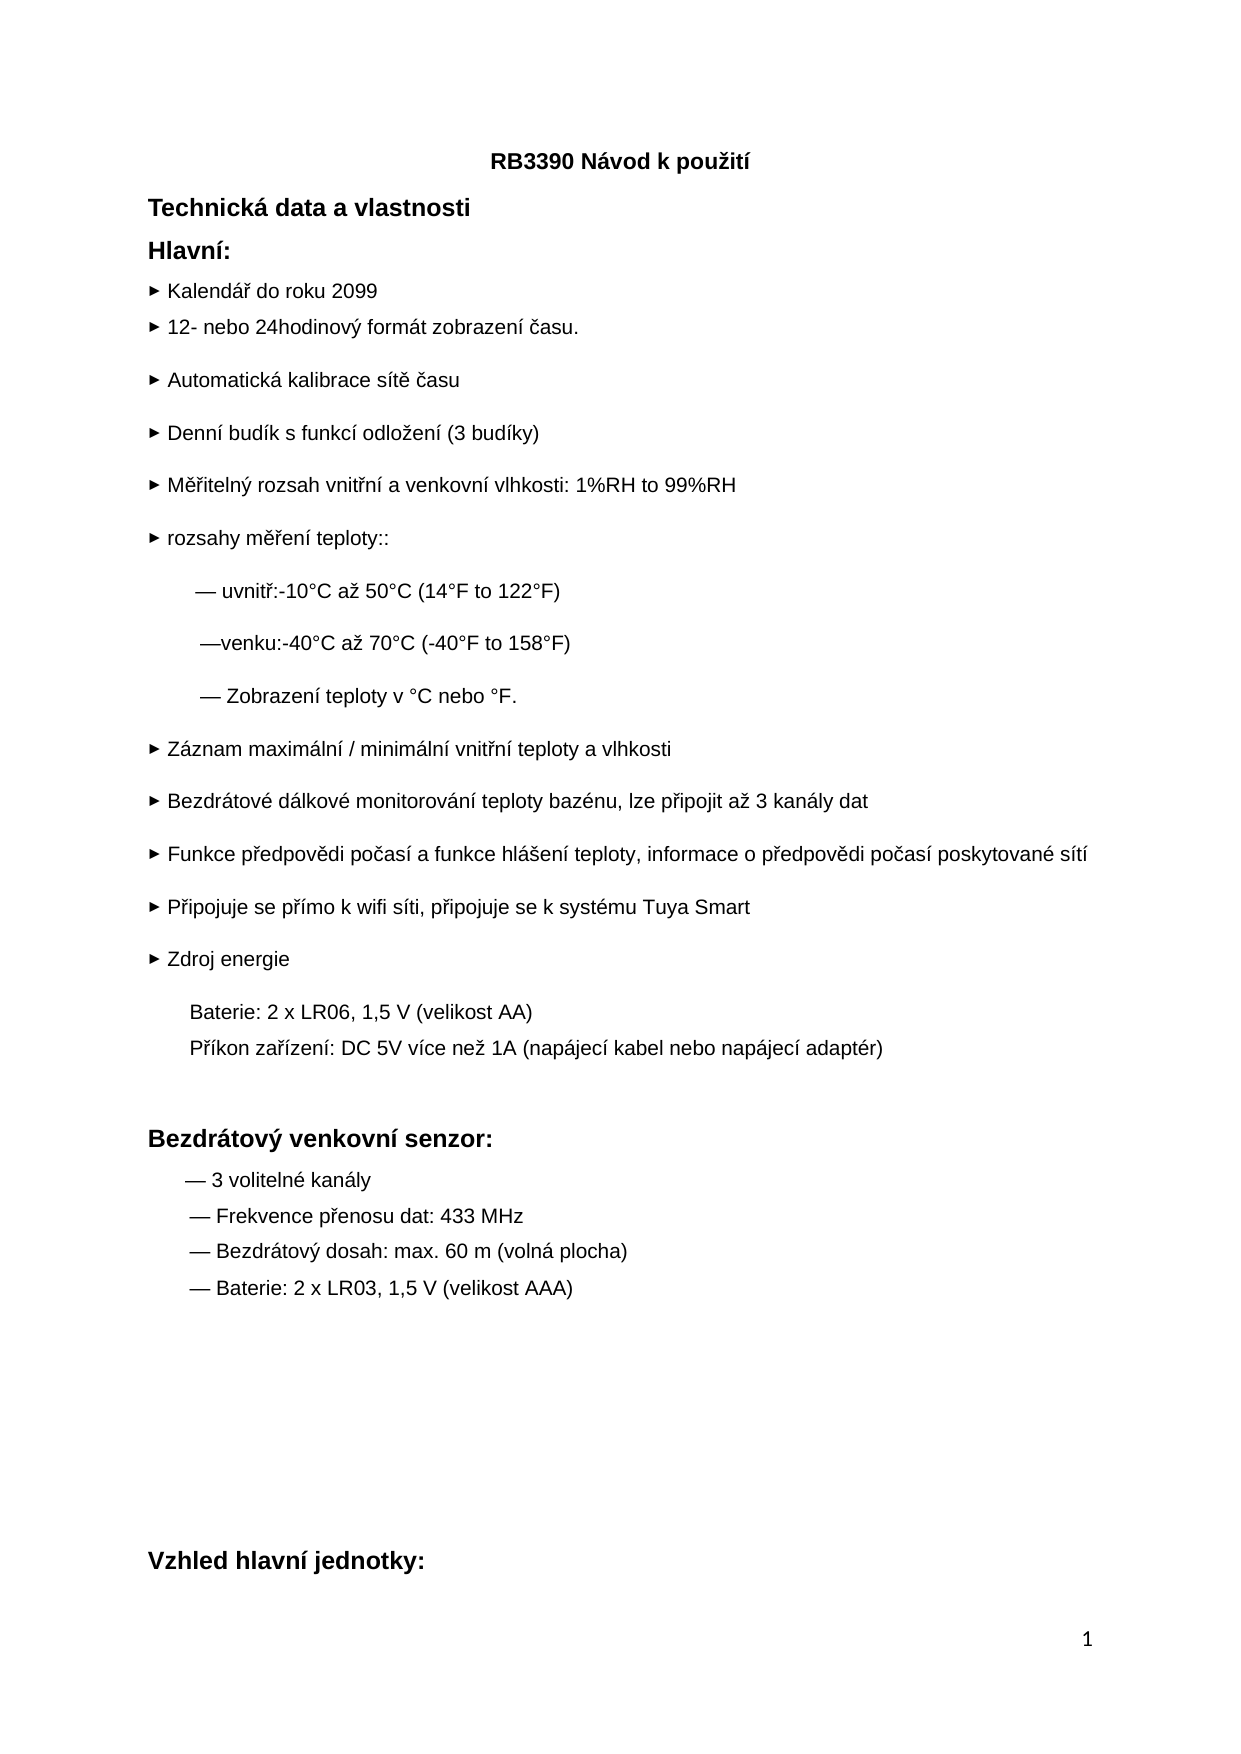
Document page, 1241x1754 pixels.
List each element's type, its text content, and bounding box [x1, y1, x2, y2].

text 12- nebo 24hodinový formát zobrazení času. [148, 315, 1093, 339]
text Hlavní: [148, 236, 1093, 264]
text Měřitelný rozsah vnitřní a venkovní vlhkosti: 1%RH to 99%RH [148, 473, 1093, 497]
text Vzhled hlavní jednotky: [148, 1546, 1093, 1574]
text Kalendář do roku 2099 [148, 279, 1093, 303]
text Bezdrátové dálkové monitorování teploty bazénu, lze připojit až 3 kanály dat [148, 789, 1093, 813]
text — 3 volitelné kanály [148, 1167, 1093, 1191]
text Funkce předpovědi počasí a funkce hlášení teploty, informace o předpovědi počasí poskytované sítí [148, 842, 1093, 866]
text rozsahy měření teploty:: [148, 526, 1093, 550]
text — Bezdrátový dosah: max. 60 m (volná plocha) [148, 1239, 1093, 1263]
text Bezdrátový venkovní senzor: [148, 1124, 1093, 1153]
text — Frekvence přenosu dat: 433 MHz [148, 1203, 1093, 1227]
text —venku:-40°C až 70°C (-40°F to 158°F) [148, 631, 1093, 655]
text Denní budík s funkcí odložení (3 budíky) [148, 420, 1093, 444]
text Připojuje se přímo k wifi síti, připojuje se k systému Tuya Smart [148, 894, 1093, 918]
text — uvnitř:-10°C až 50°C (14°F to 122°F) [148, 578, 1093, 602]
text Baterie: 2 x LR06, 1,5 V (velikost AA) [148, 1000, 1093, 1024]
text Příkon zařízení: DC 5V více než 1A (napájecí kabel nebo napájecí adaptér) [148, 1036, 1093, 1060]
text RB3390 Návod k použití [148, 148, 1093, 174]
text Automatická kalibrace sítě času [148, 368, 1093, 392]
text — Zobrazení teploty v °C nebo °F. [148, 684, 1093, 708]
text Záznam maximální / minimální vnitřní teploty a vlhkosti [148, 736, 1093, 760]
text — Baterie: 2 x LR03, 1,5 V (velikost AAA) [148, 1275, 1093, 1299]
text Zdroj energie [148, 947, 1093, 971]
text Technická data a vlastnosti [148, 193, 1093, 221]
